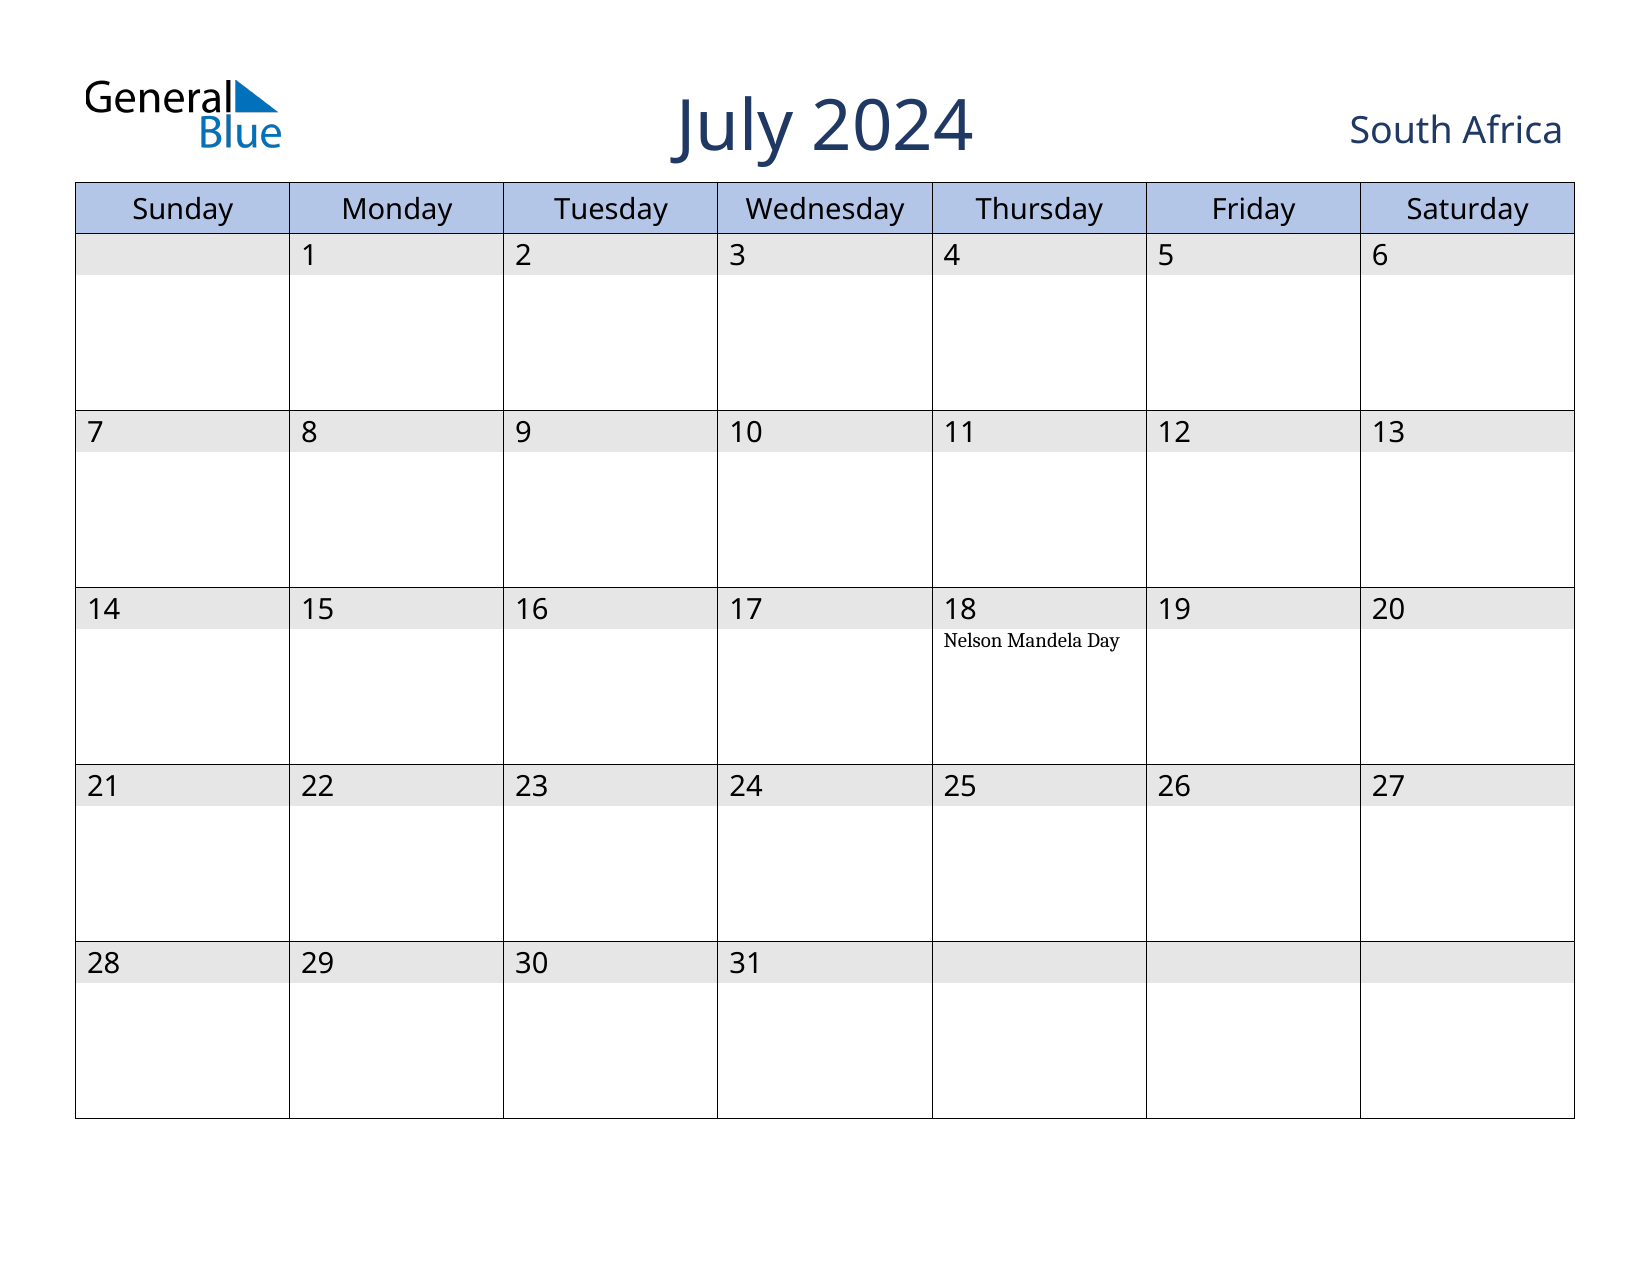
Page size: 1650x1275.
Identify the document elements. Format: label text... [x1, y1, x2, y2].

table_cell [1361, 942, 1574, 983]
table_cell [933, 983, 1146, 1118]
table_cell Sunday [76, 183, 289, 233]
table_cell [76, 452, 289, 587]
table_cell [290, 275, 503, 410]
table_cell [1147, 629, 1360, 764]
table_cell 19 [1147, 588, 1360, 629]
table_cell 4 [933, 234, 1146, 275]
table_cell [933, 806, 1146, 941]
table_cell 2 [504, 234, 717, 275]
table_cell 29 [290, 942, 503, 983]
table_cell 14 [76, 588, 289, 629]
table_cell 30 [504, 942, 717, 983]
table_cell Wednesday [718, 183, 932, 233]
table_cell [504, 806, 717, 941]
table_cell 1 [290, 234, 503, 275]
table_cell [76, 234, 289, 275]
table_cell [1361, 983, 1574, 1118]
table_cell 5 [1147, 234, 1360, 275]
table_header July 2024 [504, 75, 1146, 182]
table_cell Tuesday [504, 183, 717, 233]
table_cell [76, 275, 289, 410]
table_cell 10 [718, 411, 932, 452]
table_cell [1361, 452, 1574, 587]
table_cell 27 [1361, 765, 1574, 806]
table_cell [933, 275, 1146, 410]
table_cell [1147, 983, 1360, 1118]
table_cell 22 [290, 765, 503, 806]
table_cell Friday [1147, 183, 1360, 233]
table_cell [290, 629, 503, 764]
table_cell [504, 452, 717, 587]
table_cell 8 [290, 411, 503, 452]
table_cell Saturday [1361, 183, 1574, 233]
picture [86, 80, 281, 148]
table_cell 28 [76, 942, 289, 983]
table_cell [933, 452, 1146, 587]
table_cell 23 [504, 765, 717, 806]
table_cell [933, 942, 1146, 983]
table_cell [504, 629, 717, 764]
table_cell [1147, 452, 1360, 587]
table_cell 13 [1361, 411, 1574, 452]
table_cell 17 [718, 588, 932, 629]
table_cell [290, 983, 503, 1118]
table_cell [504, 275, 717, 410]
table_cell [1147, 942, 1360, 983]
table_cell [1147, 806, 1360, 941]
table_cell 31 [718, 942, 932, 983]
table_cell 25 [933, 765, 1146, 806]
table_cell [76, 806, 289, 941]
table_cell [1361, 806, 1574, 941]
table_cell 9 [504, 411, 717, 452]
table_cell 21 [76, 765, 289, 806]
table_cell [504, 983, 717, 1118]
table_cell Nelson Mandela Day [933, 629, 1146, 764]
table_cell [718, 452, 932, 587]
table_cell [718, 983, 932, 1118]
table_cell 3 [718, 234, 932, 275]
table_cell 18 [933, 588, 1146, 629]
table_cell 24 [718, 765, 932, 806]
table_cell 12 [1147, 411, 1360, 452]
table_header South Africa [1146, 75, 1574, 182]
table_cell [76, 983, 289, 1118]
table_cell 20 [1361, 588, 1574, 629]
table_cell [1147, 275, 1360, 410]
table_cell [290, 806, 503, 941]
table_cell [1361, 629, 1574, 764]
table_cell Monday [290, 183, 503, 233]
table_cell [76, 629, 289, 764]
table_cell 16 [504, 588, 717, 629]
table_cell Thursday [933, 183, 1146, 233]
table_cell [1361, 275, 1574, 410]
table_cell 15 [290, 588, 503, 629]
table_cell 6 [1361, 234, 1574, 275]
table_cell 26 [1147, 765, 1360, 806]
table_cell [718, 629, 932, 764]
table_cell [290, 452, 503, 587]
table_cell 7 [76, 411, 289, 452]
table_cell [718, 806, 932, 941]
table_header [76, 75, 503, 182]
table_cell 11 [933, 411, 1146, 452]
table_cell [718, 275, 932, 410]
